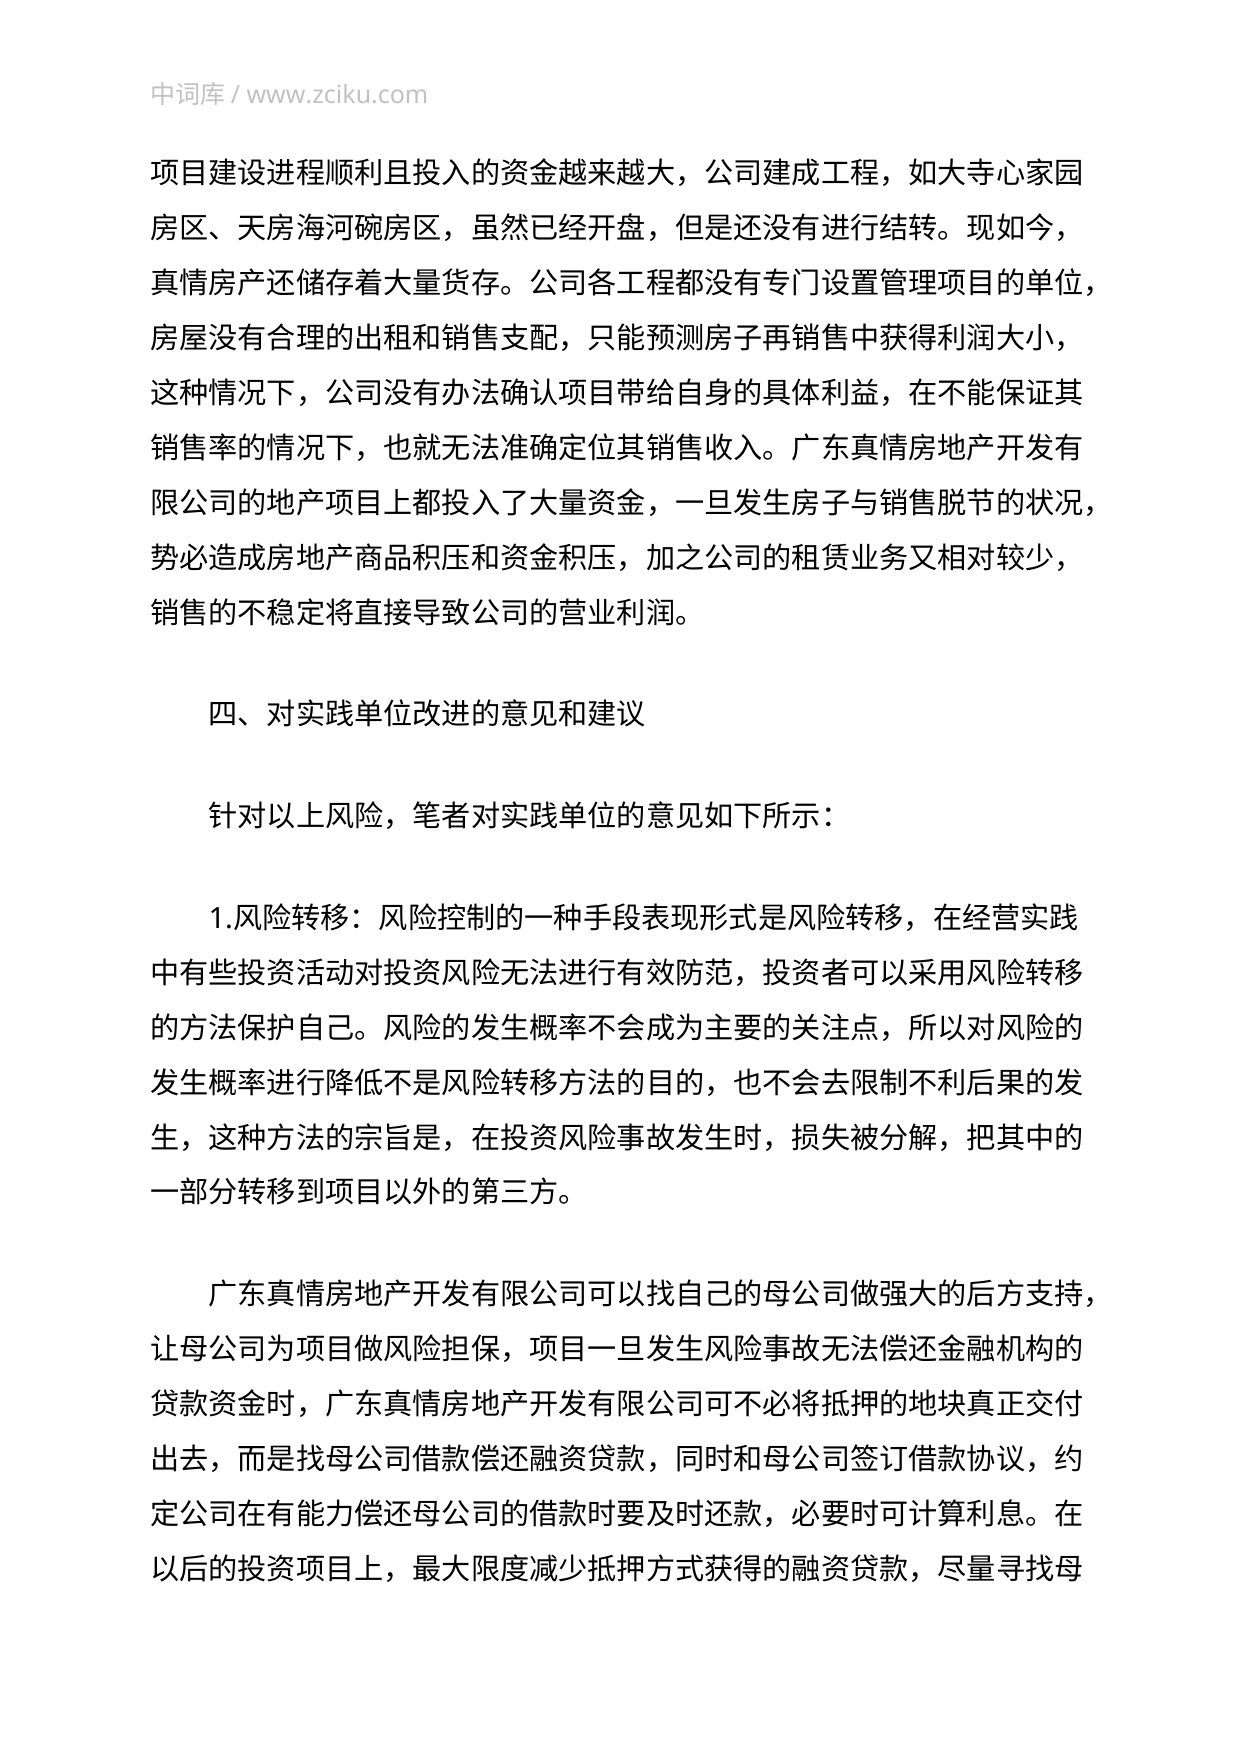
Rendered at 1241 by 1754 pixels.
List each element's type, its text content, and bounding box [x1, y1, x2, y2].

text 针对以上风险，笔者对实践单位的意见如下所示： [150, 793, 1090, 835]
text 四、对实践单位改进的意见和建议 [150, 691, 1090, 733]
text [150, 150, 1090, 631]
text 1.风险转移：风险控制的一种手段表现形式是风险转移，在经营实践中有些投资活动对投资风险无法进行有效防范，投资者可以采用风险转移的方法保护自己。风险的发生概率不会成为主要的关注点，所以对风险的发生概率进行降低不是风险转移方法的目的，也不会去限制不利后果的发生，这种方法的宗旨是，在投资风险事故发生时，损失被分解，把其中的一部分转移到项目以外的第三方。 [150, 894, 1090, 1211]
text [150, 1271, 1090, 1588]
